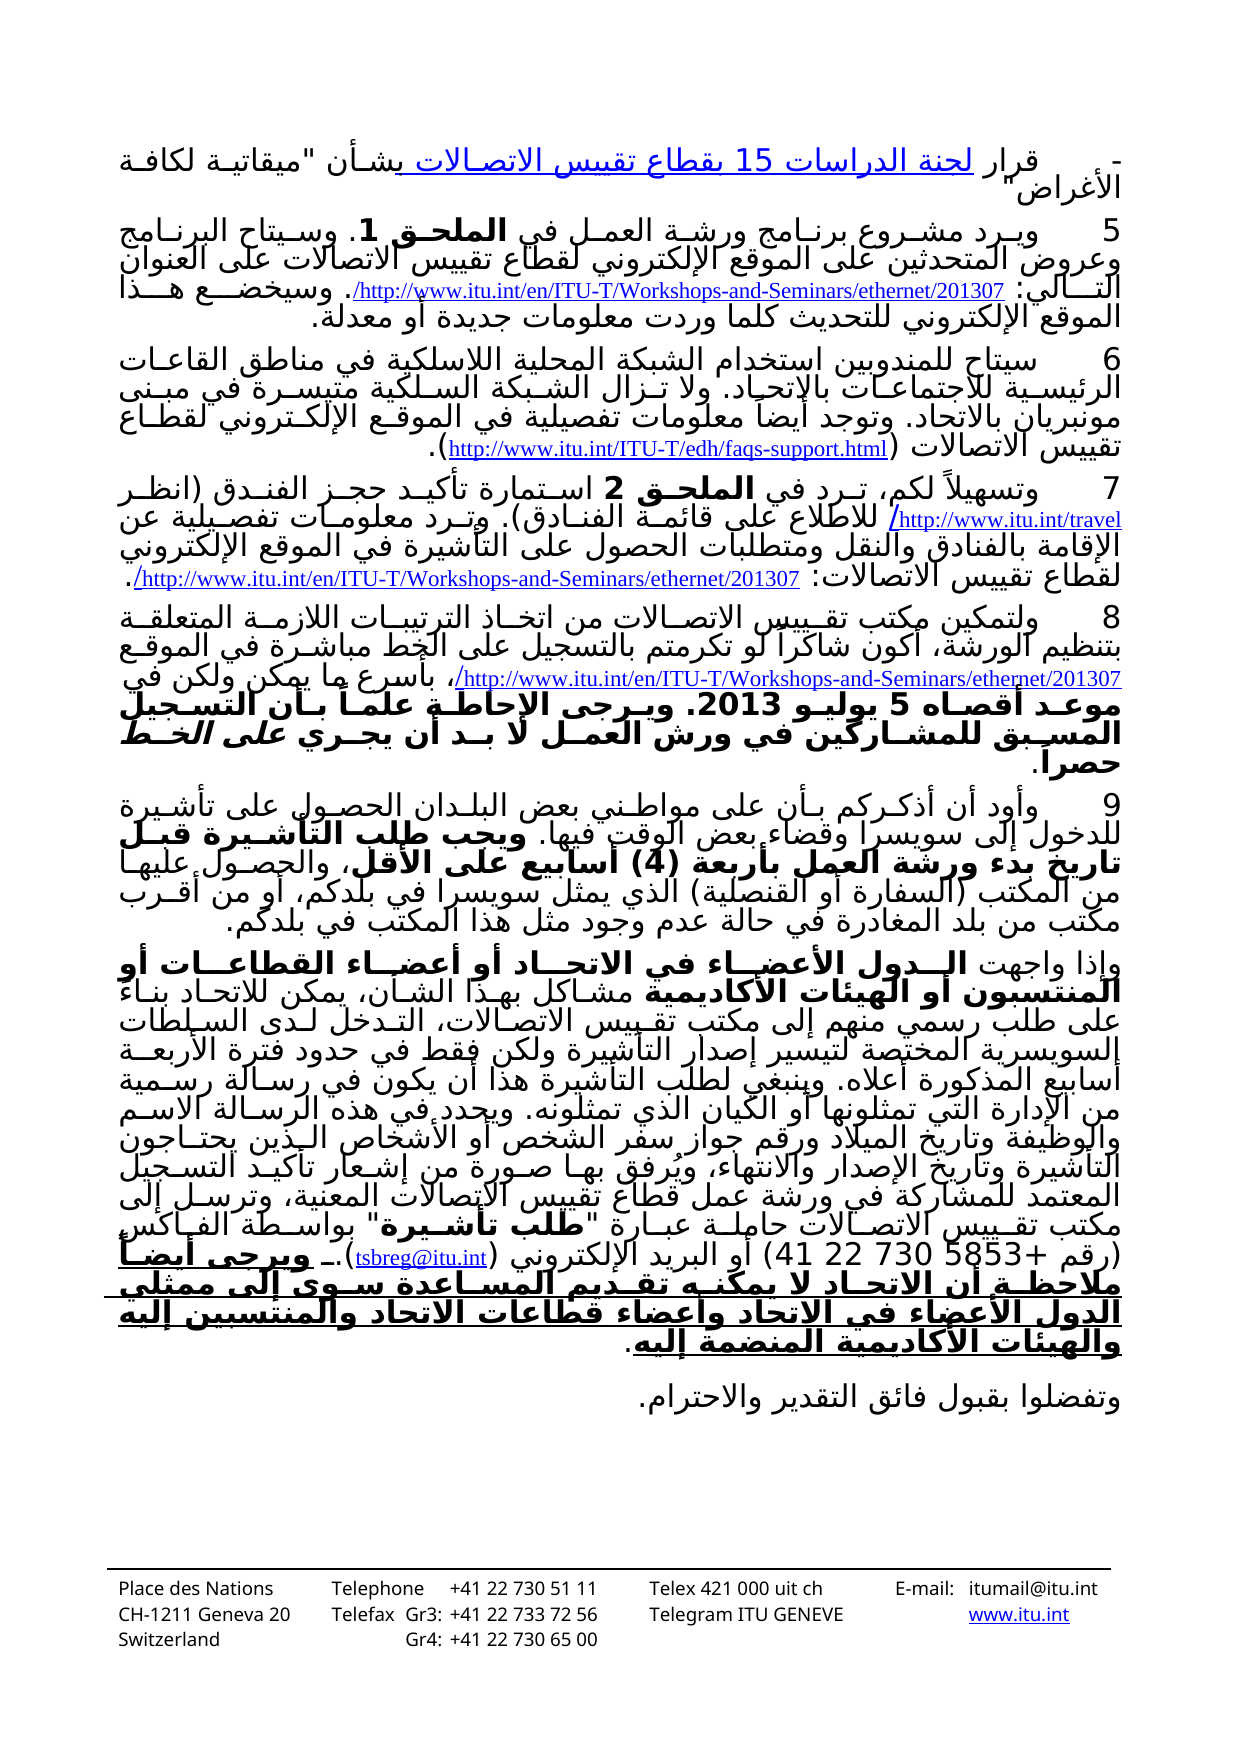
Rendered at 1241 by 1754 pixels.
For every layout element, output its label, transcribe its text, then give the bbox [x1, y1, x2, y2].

text وإذا واجهت الدول الأعضاء في الاتحاد أو أعضاء القطاعات أو المنتسبون أو الهيئات الأكاديمية مشاكل بهذا الشأن، يمكن للاتحاد بناءً على طلب رسمي منهم إلى مكتب تقييس الاتصالات، التدخل لدى السلطات السويسرية المختصة لتيسير إصدار التأشيرة ولكن فقط في حدود فترة الأربعة أسابيع المذكورة أعلاه. وينبغي لطلب التأشيرة هذا أن يكون في رسالة رسمية من الإدارة التي تمثلونها أو الكيان الذي تمثلونه. ويحدد في هذه الرسالة الاسم والوظيفة وتاريخ الميلاد ورقم جواز سفر الشخص أو الأشخاص الذين يحتاجون التأشيرة وتاريخ الإصدار والانتهاء، ويُرفق بها صورة من إشعار تأكيد التسجيل المعتمد للمشاركة في ورشة عمل قطاع تقييس الاتصالات المعنية، وترسل إلى مكتب تقييس الاتصالات حاملة عبارة "طلب تأشيرة" بواسطة الفاكس (رقم +41 22 730 5853) أو البريد الإلكتروني (tsbreg@itu.int). ويرجى أيضاً ملاحظة أن الاتحاد لا يمكنه تقديم المساعدة سوى إلى ممثلي الدول الأعضاء في الاتحاد وأعضاء قطاعات الاتحاد والمنتسبين إليه والهيئات الأكاديمية المنضمة إليه. [118, 951, 1122, 1296]
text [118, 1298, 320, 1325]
text 9 وأود أن أذكركم بأن على مواطني بعض البلدان الحصول على تأشيرة للدخول إلى سويسرا وقضاء بعض الوقت فيها. ويجب طلب التأشيرة قبل تاريخ بدء ورشة العمل بأربعة (4) أسابيع على الأقل، والحصول عليها من المكتب (السفارة أو القنصلية) الذي يمثل سويسرا في بلدكم، أو من أقرب مكتب من بلد المغادرة في حالة عدم وجود مثل هذا المكتب في بلدكم. [118, 793, 1122, 939]
text وتفضلوا بقبول فائق التقدير والاحترام. [118, 1385, 1048, 1414]
text 6 سيتاح للمندوبين استخدام الشبكة المحلية اللاسلكية في مناطق القاعات الرئيسية للاجتماعات بالاتحاد. ولا تزال الشبكة السلكية متيسرة في مبنى مونبريان بالاتحاد. وتوجد أيضاً معلومات تفصيلية في الموقع الإلكتروني لقطاع تقييس الاتصالات (http://www.itu.int/ITU-T/edh/faqs-support.html). [118, 347, 1122, 464]
text - قرار لجنة الدراسات 15 بقطاع تقييس الاتصالات بشأن "ميقاتية لكافة الأغراض" [118, 148, 1122, 206]
text وتفضلوا بقبول فائق التقدير والاحترام. [1035, 1385, 1122, 1414]
text 5 ويرد مشروع برنامج ورشة العمل في الملحق 1. وسيتاح البرنامج وعروض المتحدثين على الموقع الإلكتروني لقطاع تقييس الاتصالات على العنوان التالي: http://www.itu.int/en/ITU-T/Workshops-and-Seminars/ethernet/201307/. وسيخضع هذا الموقع الإلكتروني للتحديث كلما وردت معلومات جديدة أو معدلة. [118, 218, 1122, 335]
text 7 وتسهيلاً لكم، ترد في الملحق 2 استمارة تأكيد حجز الفندق (انظر http://www.itu.int/travel/ للاطلاع على قائمة الفنادق). وترد معلومات تفصيلية عن الإقامة بالفنادق والنقل ومتطلبات الحصول على التأشيرة في الموقع الإلكتروني لقطاع تقييس الاتصالات: http://www.itu.int/en/ITU-T/Workshops-and-Seminars/ethernet/201307/. [118, 477, 1122, 593]
text 8 ولتمكين مكتب تقييس الاتصالات من اتخاذ الترتيبات اللازمة المتعلقة بتنظيم الورشة، أكون شاكراً لو تكرمتم بالتسجيل على الخط مباشرة في الموقع http://www.itu.int/en/ITU-T/Workshops-and-Seminars/ethernet/201307/، بأسرع ما يمكن ولكن في موعد أقصاه 5 يوليو 2013. ويرجى الإحاطة علماً بأن التسجيل المسبق للمشاركين في ورش العمل لا بد أن يجري على الخط حصراً. [118, 606, 1122, 781]
